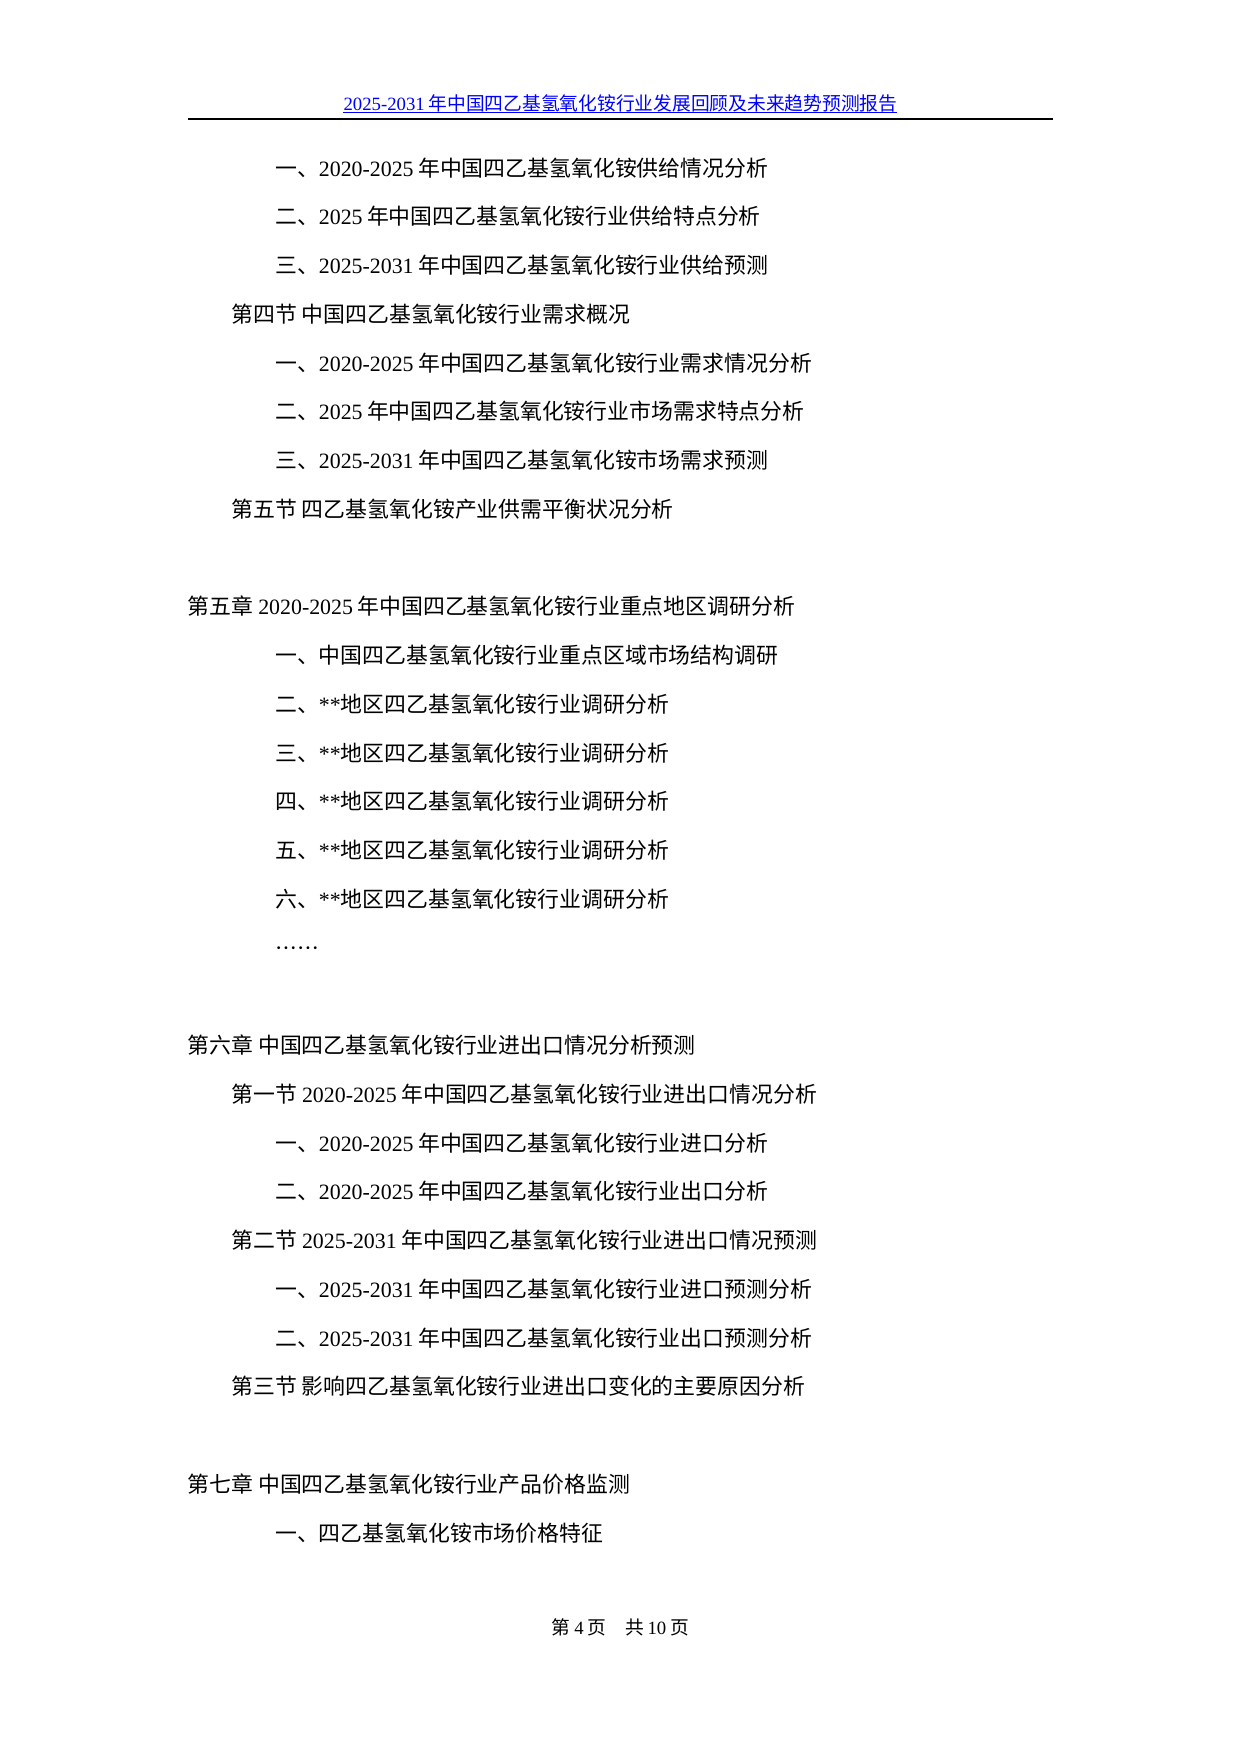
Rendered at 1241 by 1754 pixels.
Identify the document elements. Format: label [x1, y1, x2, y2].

text [187, 150, 1053, 1548]
